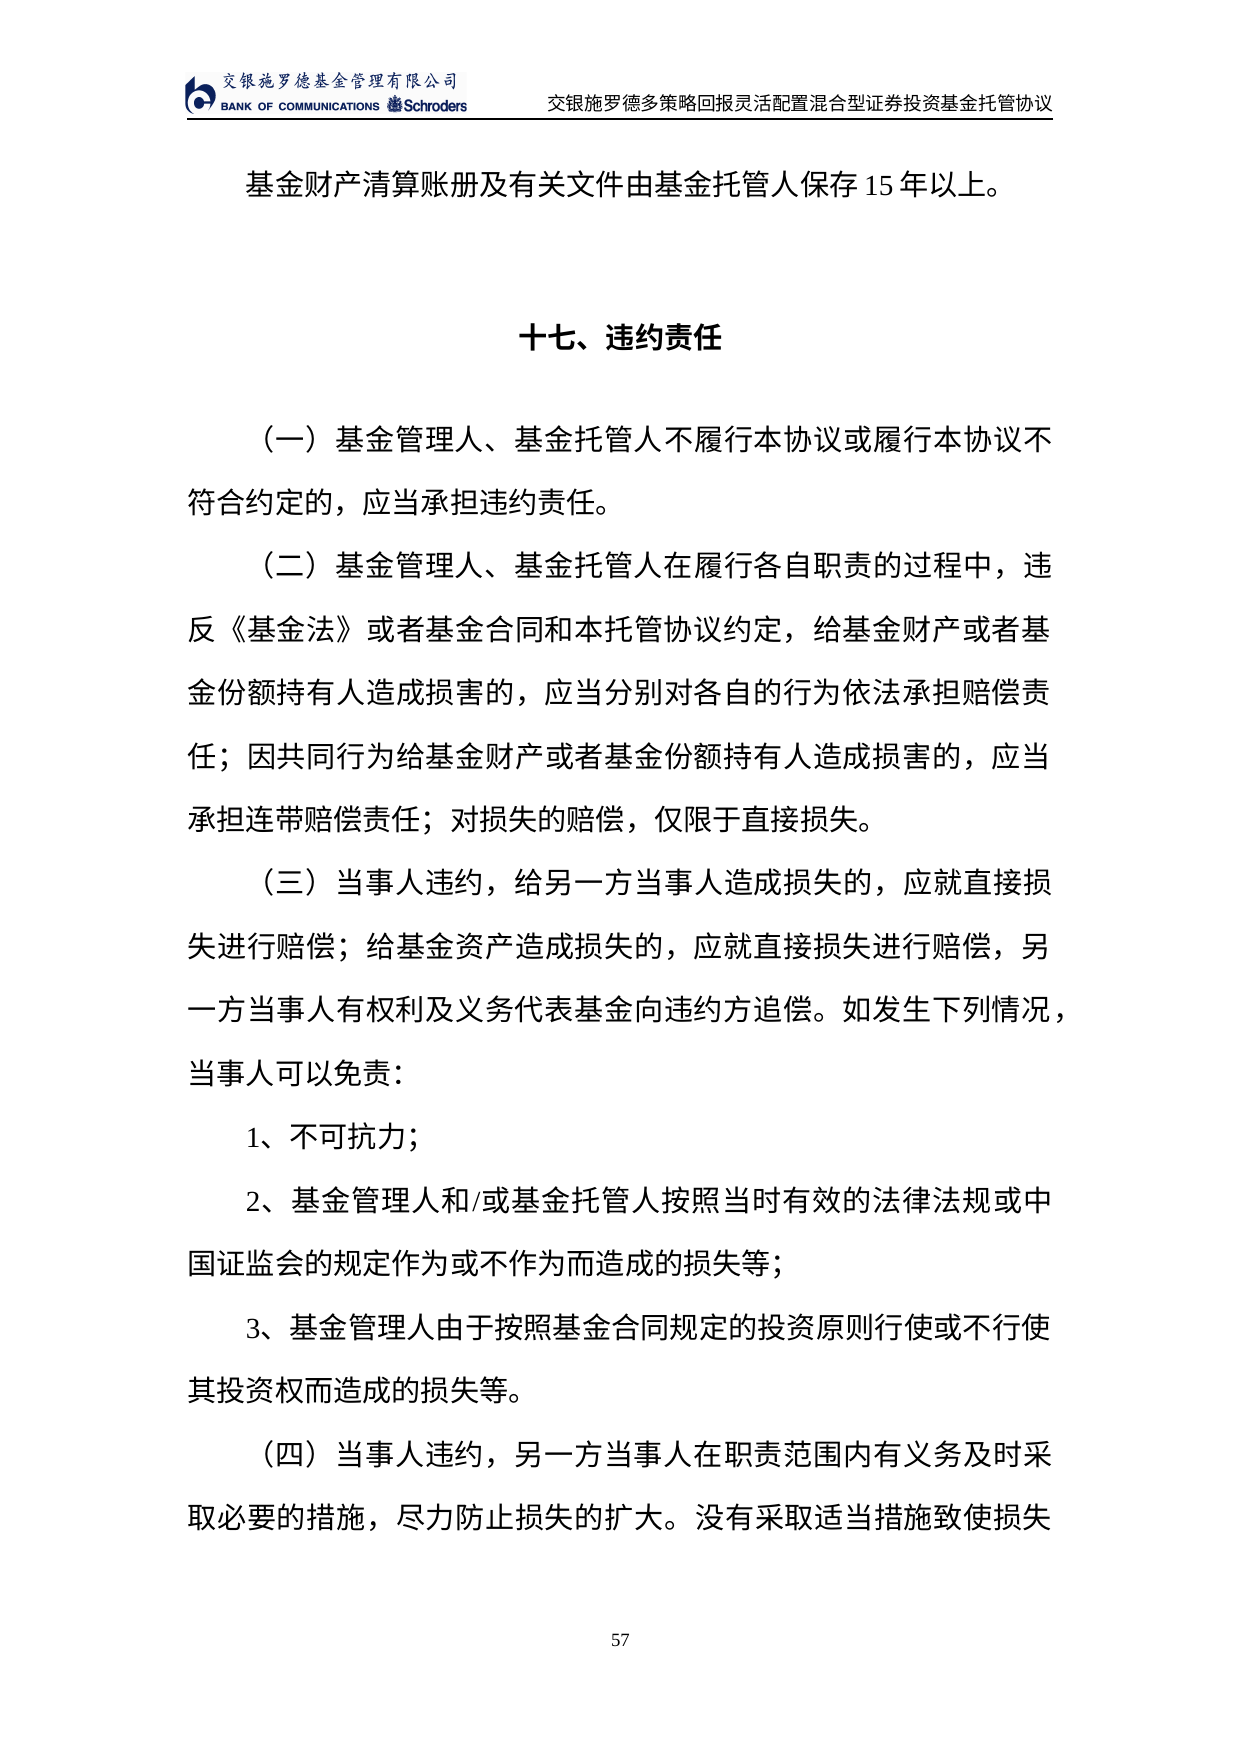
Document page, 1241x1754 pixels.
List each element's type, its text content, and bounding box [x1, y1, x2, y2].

text 1、不可抗力； [187, 1114, 1053, 1156]
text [187, 1431, 1053, 1537]
text 2、基金管理人和/或基金托管人按照当时有效的法律法规或中国证监会的规定作为或不作为而造成的损失等； [187, 1177, 1053, 1283]
text 3、基金管理人由于按照基金合同规定的投资原则行使或不行使其投资权而造成的损失等。 [187, 1304, 1053, 1410]
subtitle 十七、违约责任 [187, 303, 1053, 368]
picture [185, 72, 467, 114]
text （一）基金管理人、基金托管人不履行本协议或履行本协议不符合约定的，应当承担违约责任。 [187, 416, 1053, 522]
text （二）基金管理人、基金托管人在履行各自职责的过程中，违反《基金法》或者基金合同和本托管协议约定，给基金财产或者基金份额持有人造成损害的，应当分别对各自的行为依法承担赔偿责任；因共同行为给基金财产或者基金份额持有人造成损害的，应当承担连带赔偿责任；对损失的赔偿，仅限于直接损失。 [187, 543, 1053, 839]
text 基金财产清算账册及有关文件由基金托管人保存15年以上。 [187, 162, 1053, 204]
text （三）当事人违约，给另一方当事人造成损失的，应就直接损失进行赔偿；给基金资产造成损失的，应就直接损失进行赔偿，另一方当事人有权利及义务代表基金向违约方追偿。如发生下列情况，当事人可以免责： [187, 860, 1053, 1093]
